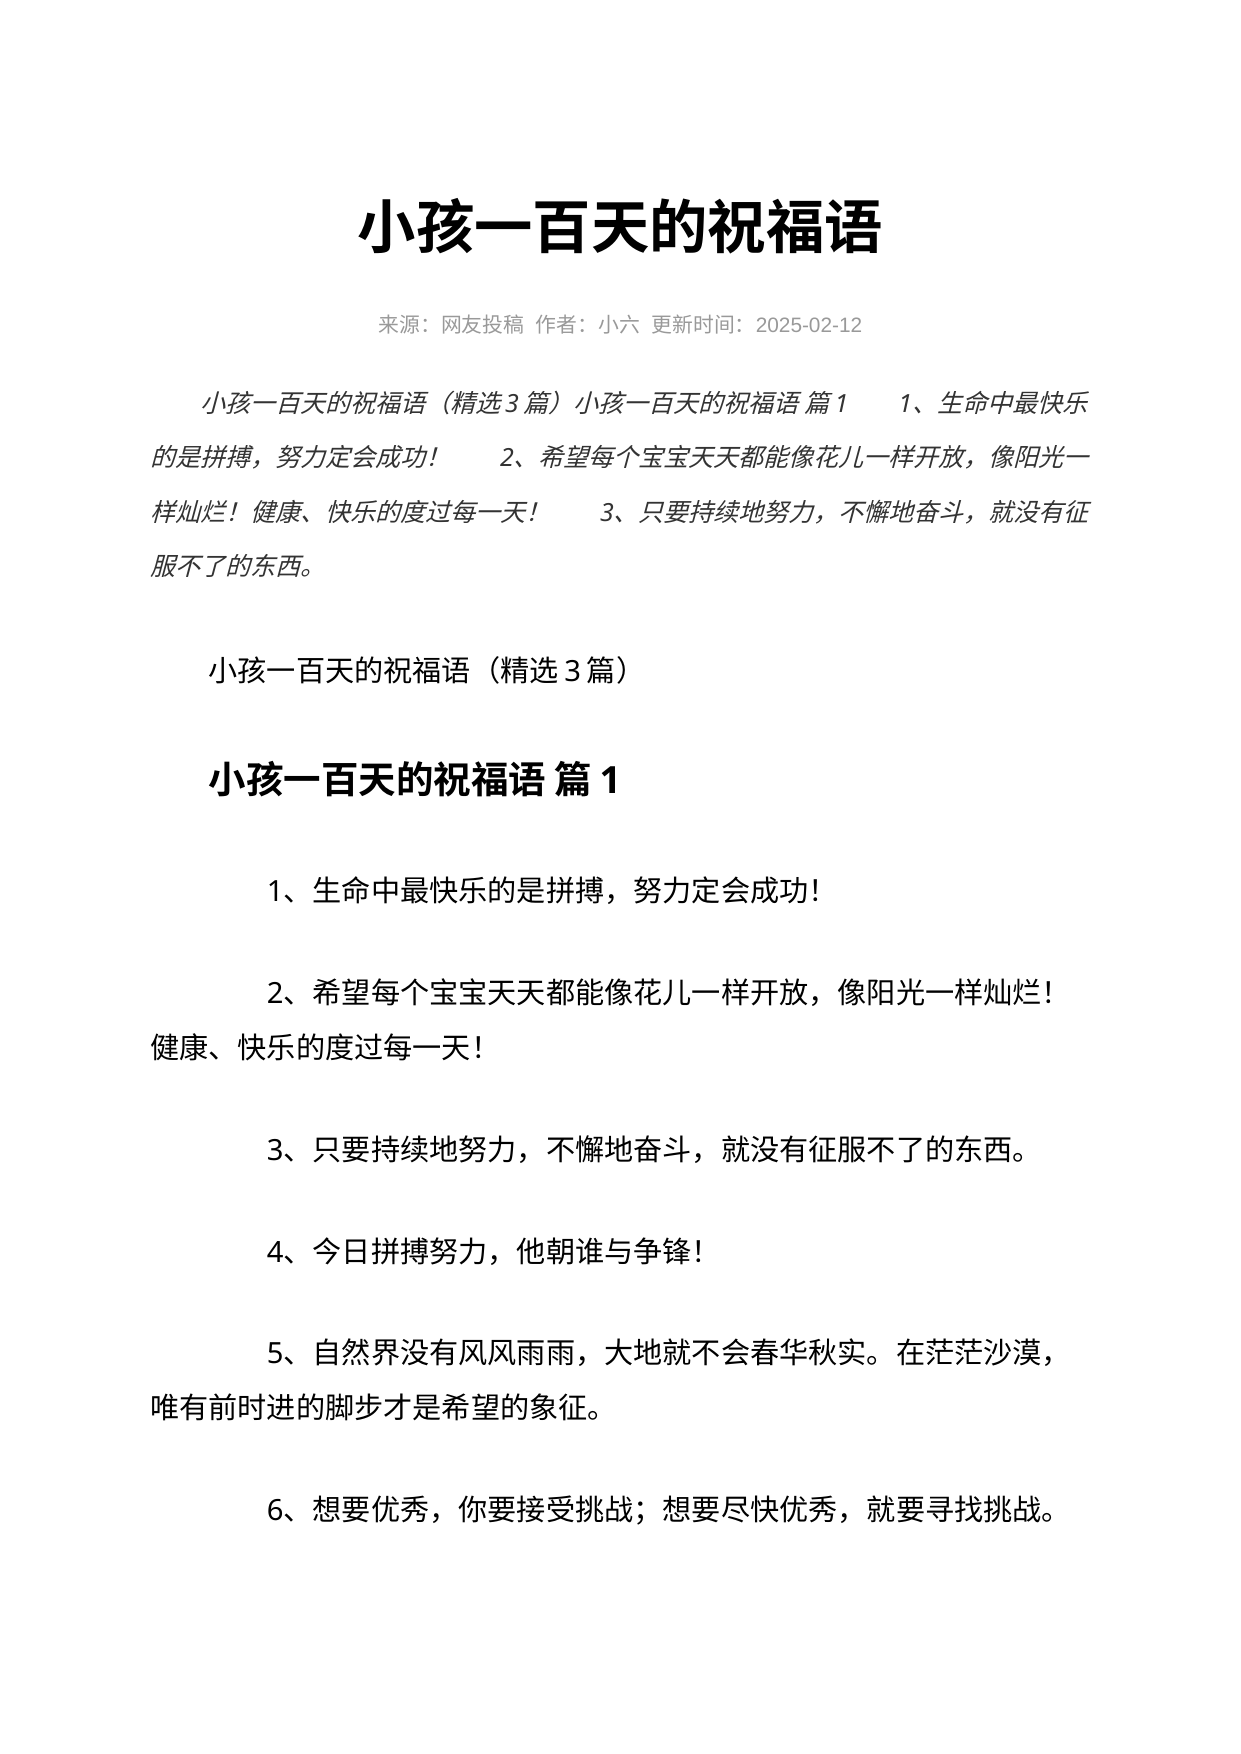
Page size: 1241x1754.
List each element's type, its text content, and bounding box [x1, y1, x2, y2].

subtitle 小孩一百天的祝福语 [150, 181, 1090, 266]
text 5、自然界没有风风雨雨，大地就不会春华秋实。在茫茫沙漠，唯有前时进的脚步才是希望的象征。 [150, 1330, 1090, 1427]
text 4、今日拼搏努力，他朝谁与争锋！ [150, 1228, 1090, 1271]
text 6、想要优秀，你要接受挑战；想要尽快优秀，就要寻找挑战。 [150, 1487, 1090, 1529]
text 来源：网友投稿 作者：小六 更新时间：2025-02-12 [150, 313, 1090, 337]
text 1、生命中最快乐的是拼搏，努力定会成功！ [150, 867, 1090, 910]
text 3、只要持续地努力，不懈地奋斗，就没有征服不了的东西。 [150, 1126, 1090, 1168]
text 小孩一百天的祝福语（精选3篇） [150, 648, 1090, 690]
text 小孩一百天的祝福语 篇1 [150, 750, 1090, 804]
text 2、希望每个宝宝天天都能像花儿一样开放，像阳光一样灿烂！健康、快乐的度过每一天！ [150, 969, 1090, 1067]
text 小孩一百天的祝福语（精选3篇）小孩一百天的祝福语 篇1 1、生命中最快乐的是拼搏，努力定会成功！ 2、希望每个宝宝天天都能像花儿一样开放，像阳光一样灿烂！健康、快乐的度过每一天！ 3、只要持续地努力，不懈地奋斗，就没有征服不了的东西。 [150, 383, 1090, 583]
